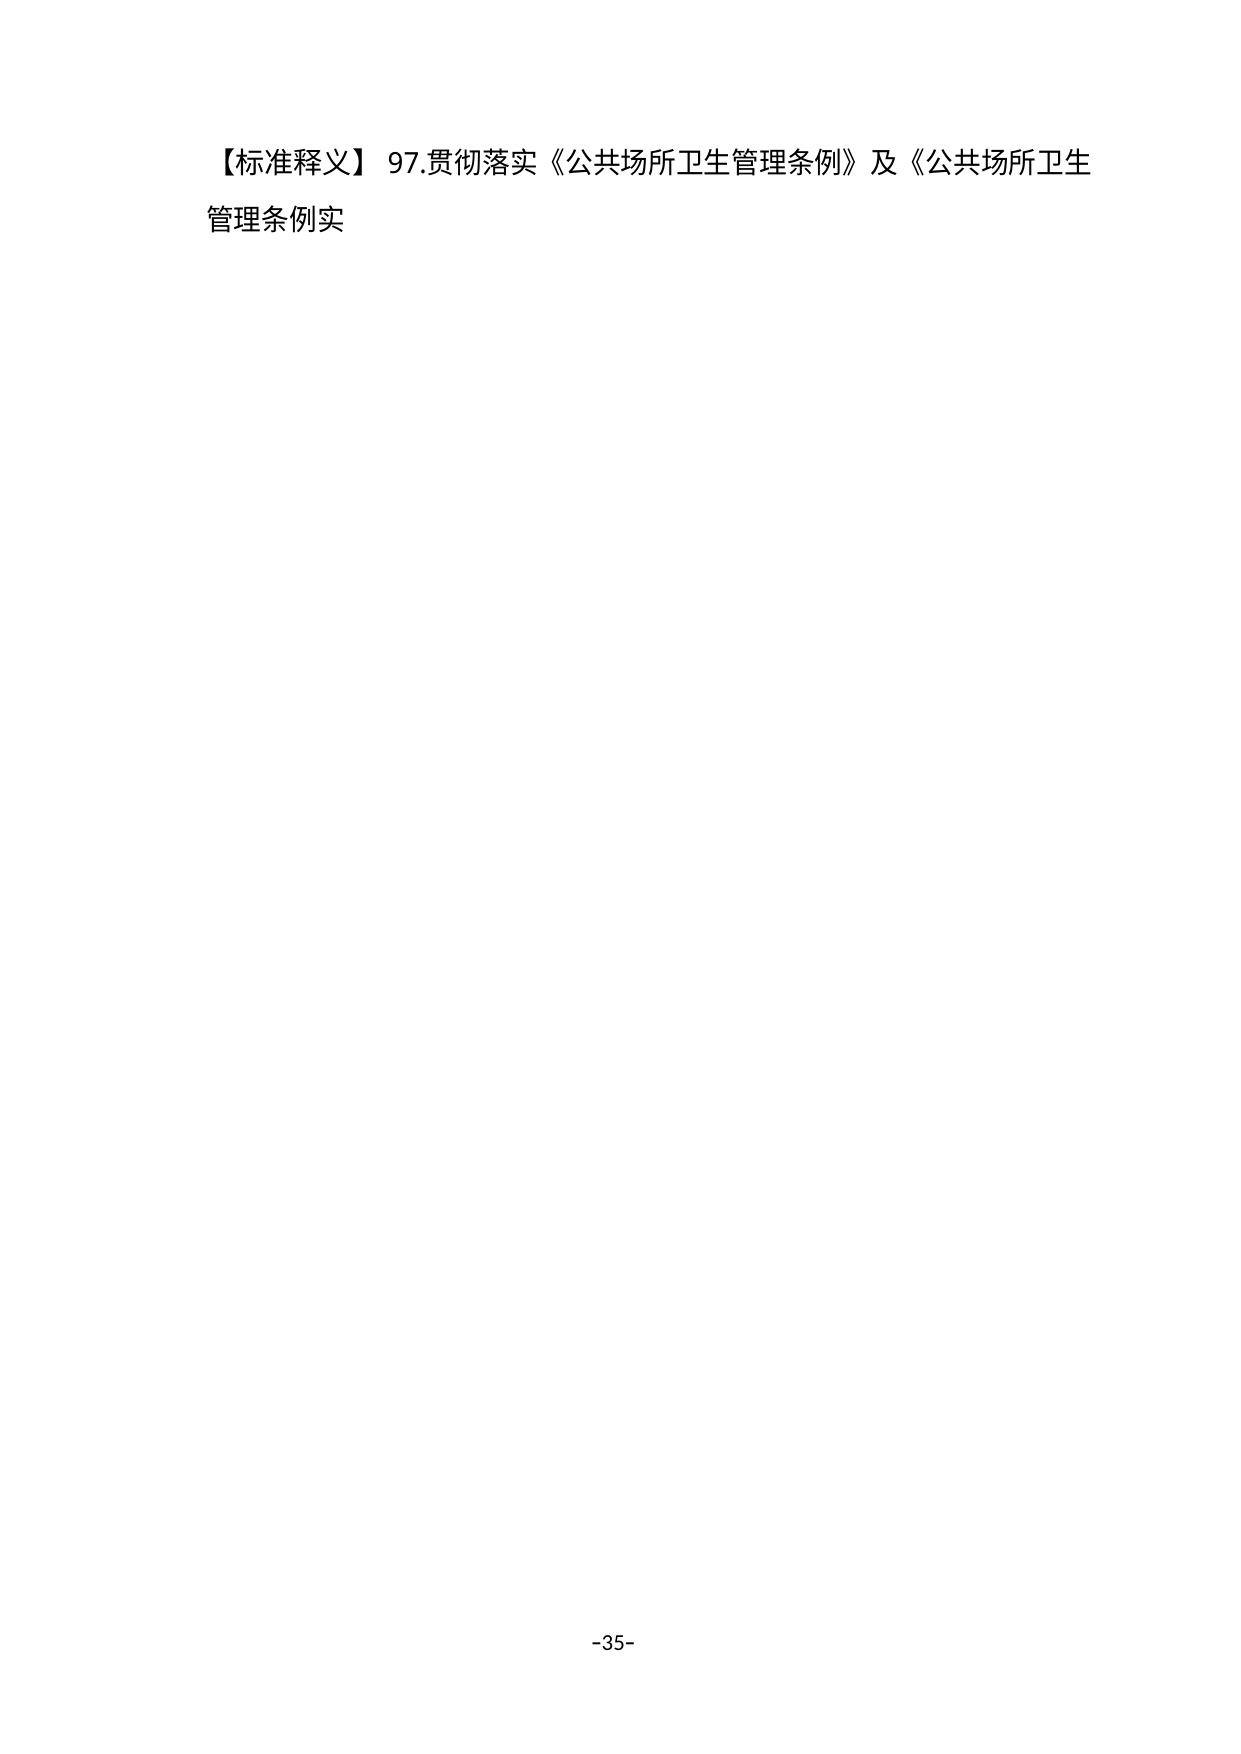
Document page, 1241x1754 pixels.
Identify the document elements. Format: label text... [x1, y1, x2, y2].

text 【标准释义】 97.贯彻落实《公共场所卫生管理条例》及《公共场所卫生管理条例实 [206, 139, 1108, 239]
